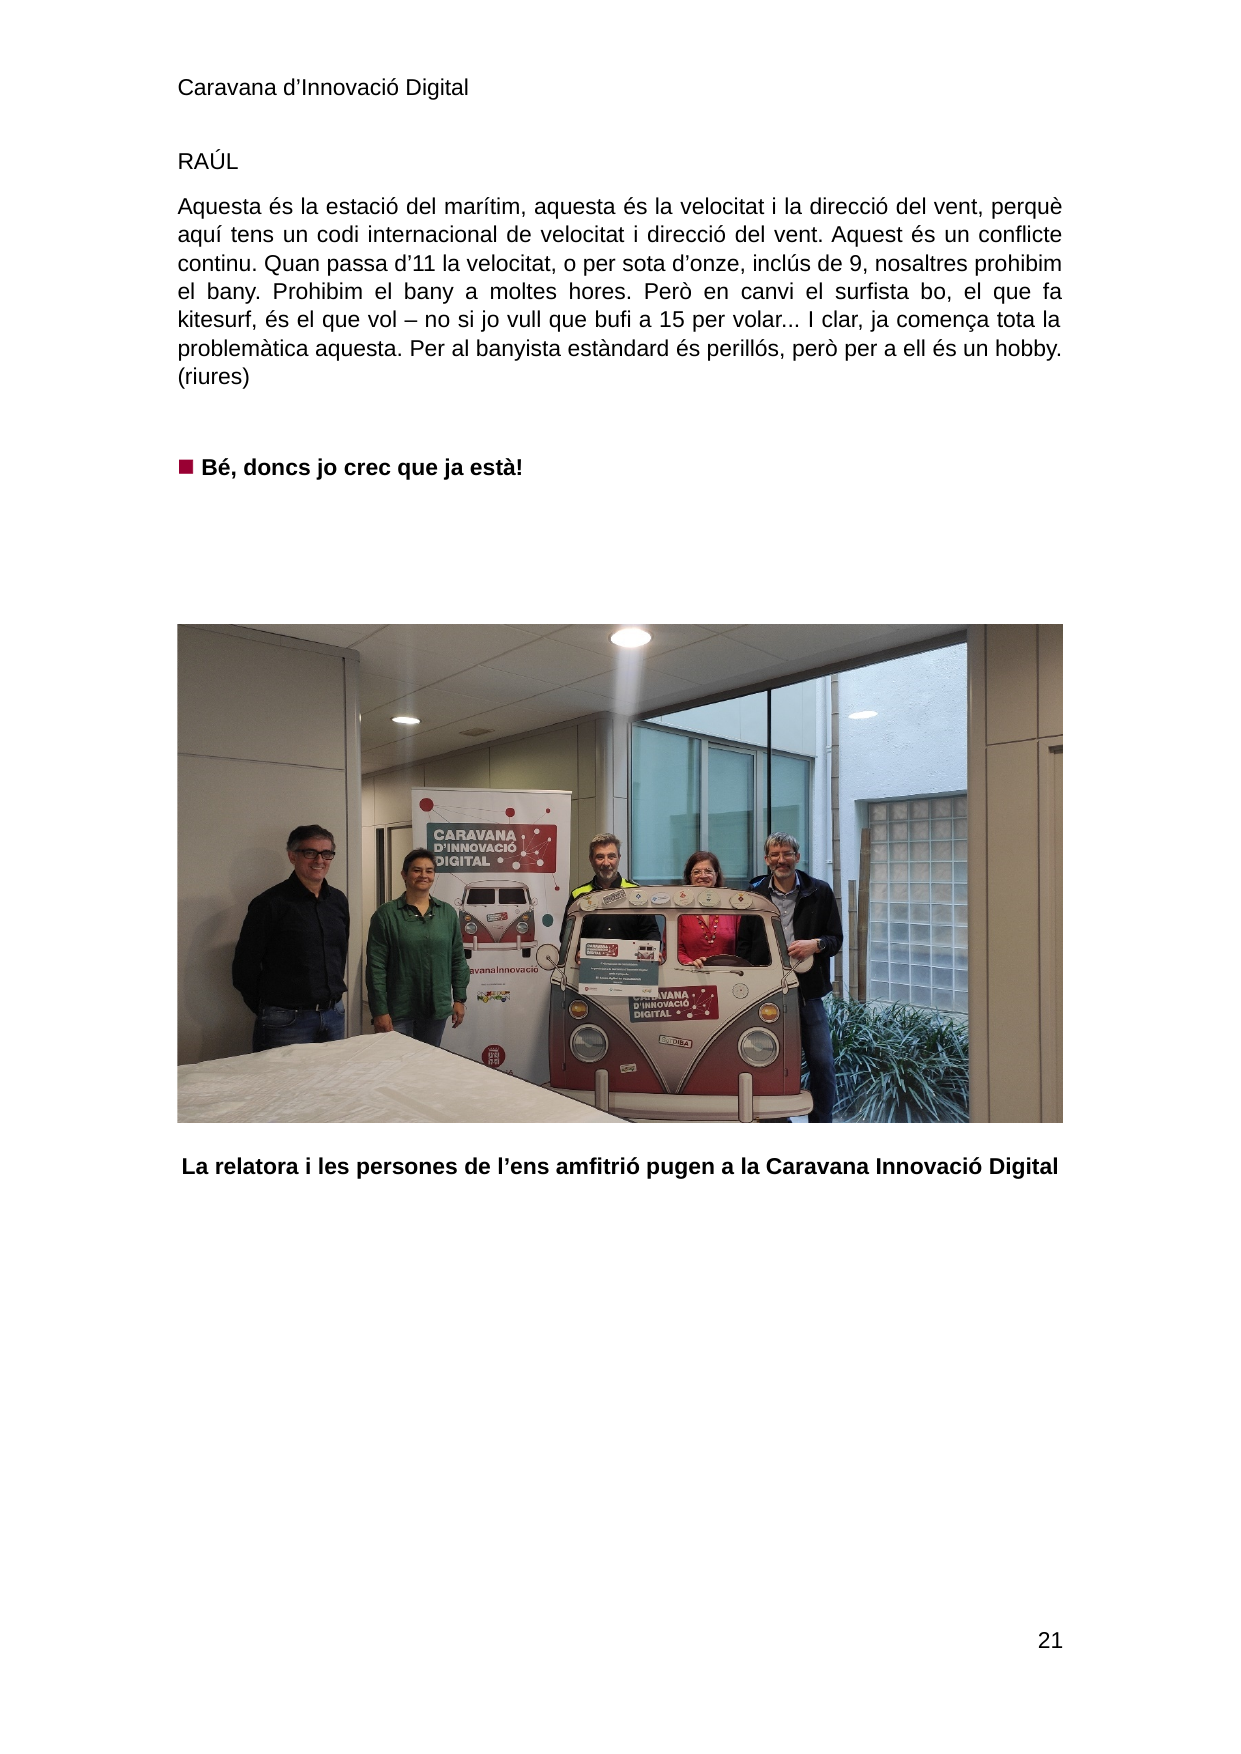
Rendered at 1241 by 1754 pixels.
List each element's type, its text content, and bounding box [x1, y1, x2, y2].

list Bé, doncs jo crec que ja està! [177, 453, 1063, 480]
picture [177, 624, 1063, 1123]
text Aquesta és la estació del marítim, aquesta és la velocitat i la direcció del vent, perquè aquí tens un codi internacional de velocitat i direcció del vent. Aquest és un conflicte continu. Quan passa d’11 la velocitat, o per sota d’onze, inclús de 9, nosaltres prohibim el bany. Prohibim el bany a moltes hores. Però en canvi el surfista bo, el que fa kitesurf, és el que vol – no si jo vull que bufi a 15 per volar... I clar, ja comença tota la problemàtica aquesta. Per al banyista estàndard és perillós, però per a ell és un hobby. (riures) [177, 193, 1063, 390]
text RAÚL [177, 148, 1063, 174]
